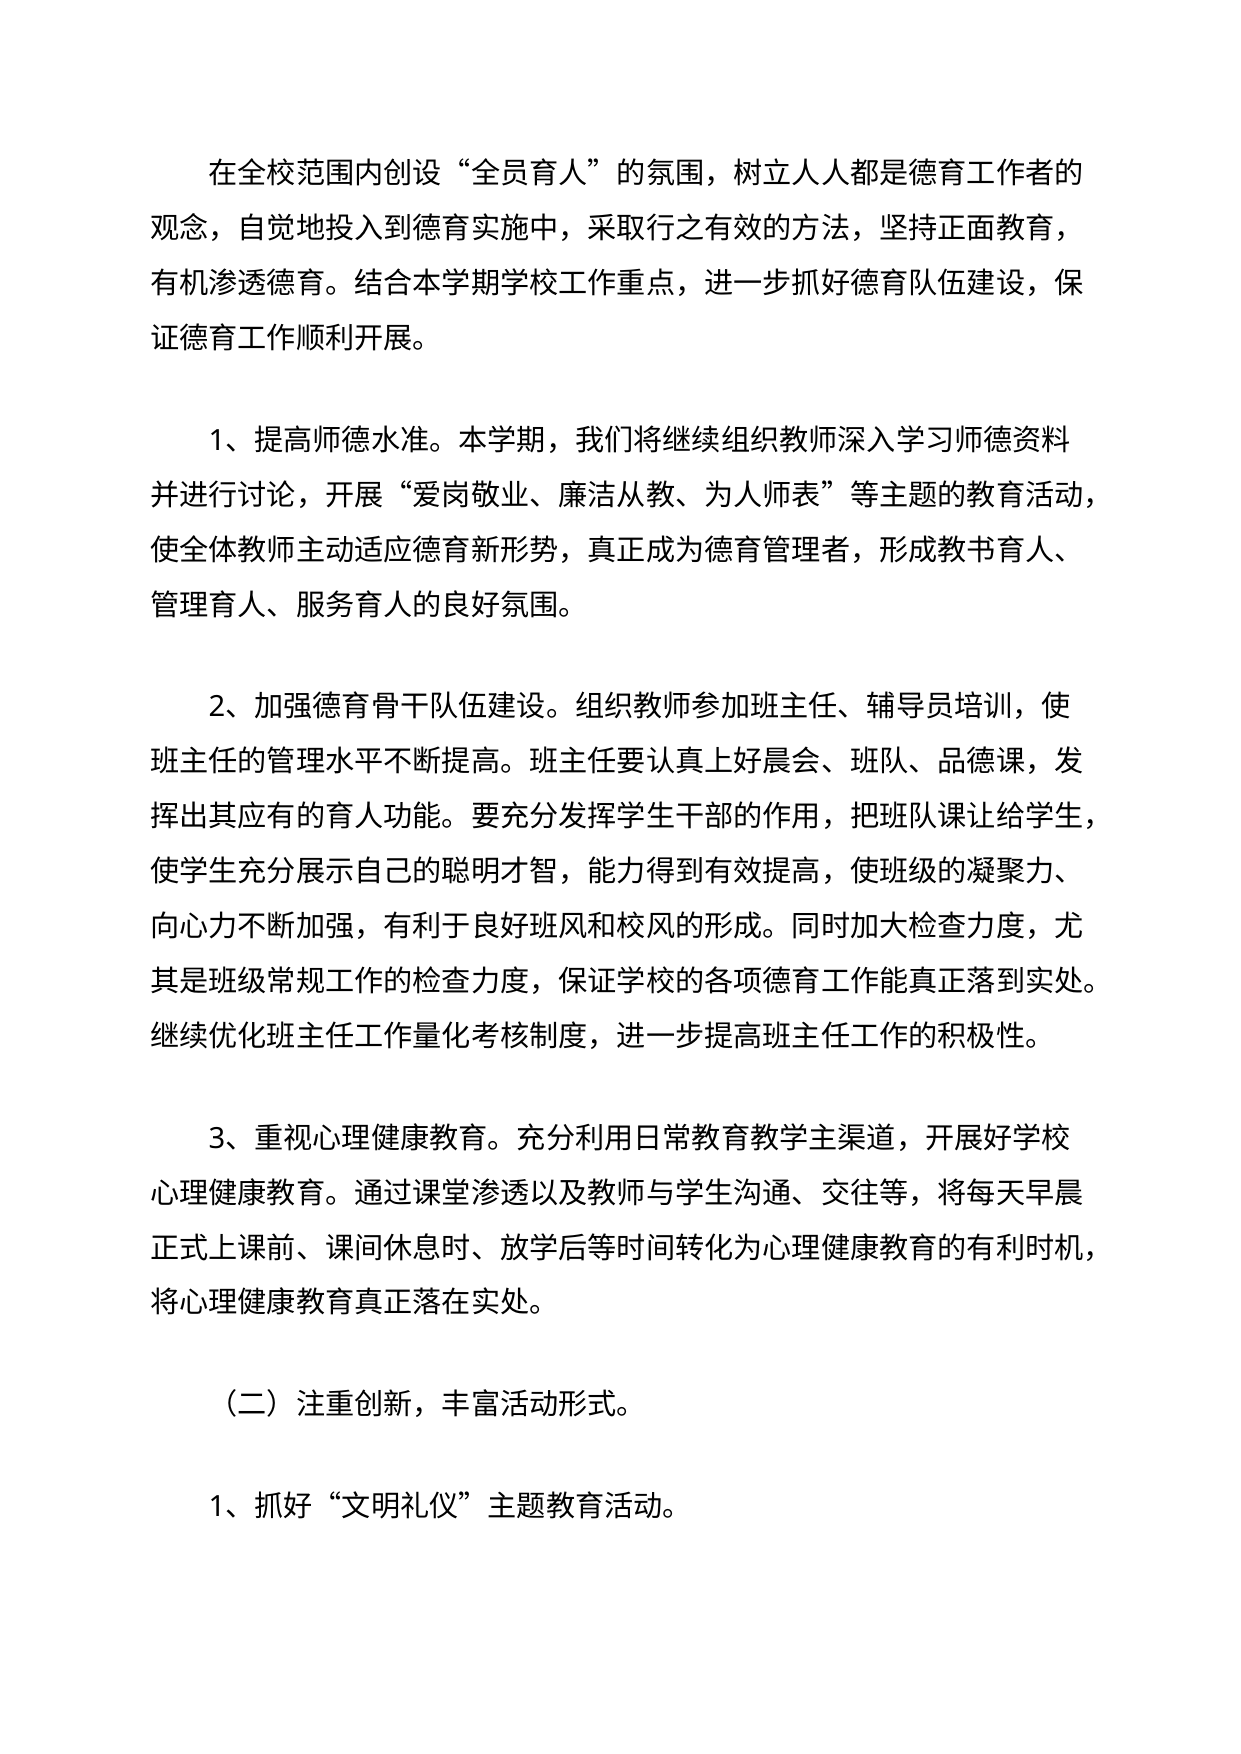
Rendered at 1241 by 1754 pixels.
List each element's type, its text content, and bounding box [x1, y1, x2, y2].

text 1、提高师德水准。本学期，我们将继续组织教师深入学习师德资料并进行讨论，开展“爱岗敬业、廉洁从教、为人师表”等主题的教育活动，使全体教师主动适应德育新形势，真正成为德育管理者，形成教书育人、管理育人、服务育人的良好氛围。 [150, 416, 1090, 623]
text 在全校范围内创设“全员育人”的氛围，树立人人都是德育工作者的观念，自觉地投入到德育实施中，采取行之有效的方法，坚持正面教育，有机渗透德育。结合本学期学校工作重点，进一步抓好德育队伍建设，保证德育工作顺利开展。 [150, 150, 1090, 357]
text 2、加强德育骨干队伍建设。组织教师参加班主任、辅导员培训，使班主任的管理水平不断提高。班主任要认真上好晨会、班队、品德课，发挥出其应有的育人功能。要充分发挥学生干部的作用，把班队课让给学生，使学生充分展示自己的聪明才智，能力得到有效提高，使班级的凝聚力、向心力不断加强，有利于良好班风和校风的形成。同时加大检查力度，尤其是班级常规工作的检查力度，保证学校的各项德育工作能真正落到实处。继续优化班主任工作量化考核制度，进一步提高班主任工作的积极性。 [150, 683, 1090, 1055]
text （二）注重创新，丰富活动形式。 [150, 1381, 1090, 1423]
text 1、抓好“文明礼仪”主题教育活动。 [150, 1483, 1090, 1525]
text 3、重视心理健康教育。充分利用日常教育教学主渠道，开展好学校心理健康教育。通过课堂渗透以及教师与学生沟通、交往等，将每天早晨正式上课前、课间休息时、放学后等时间转化为心理健康教育的有利时机，将心理健康教育真正落在实处。 [150, 1114, 1090, 1321]
